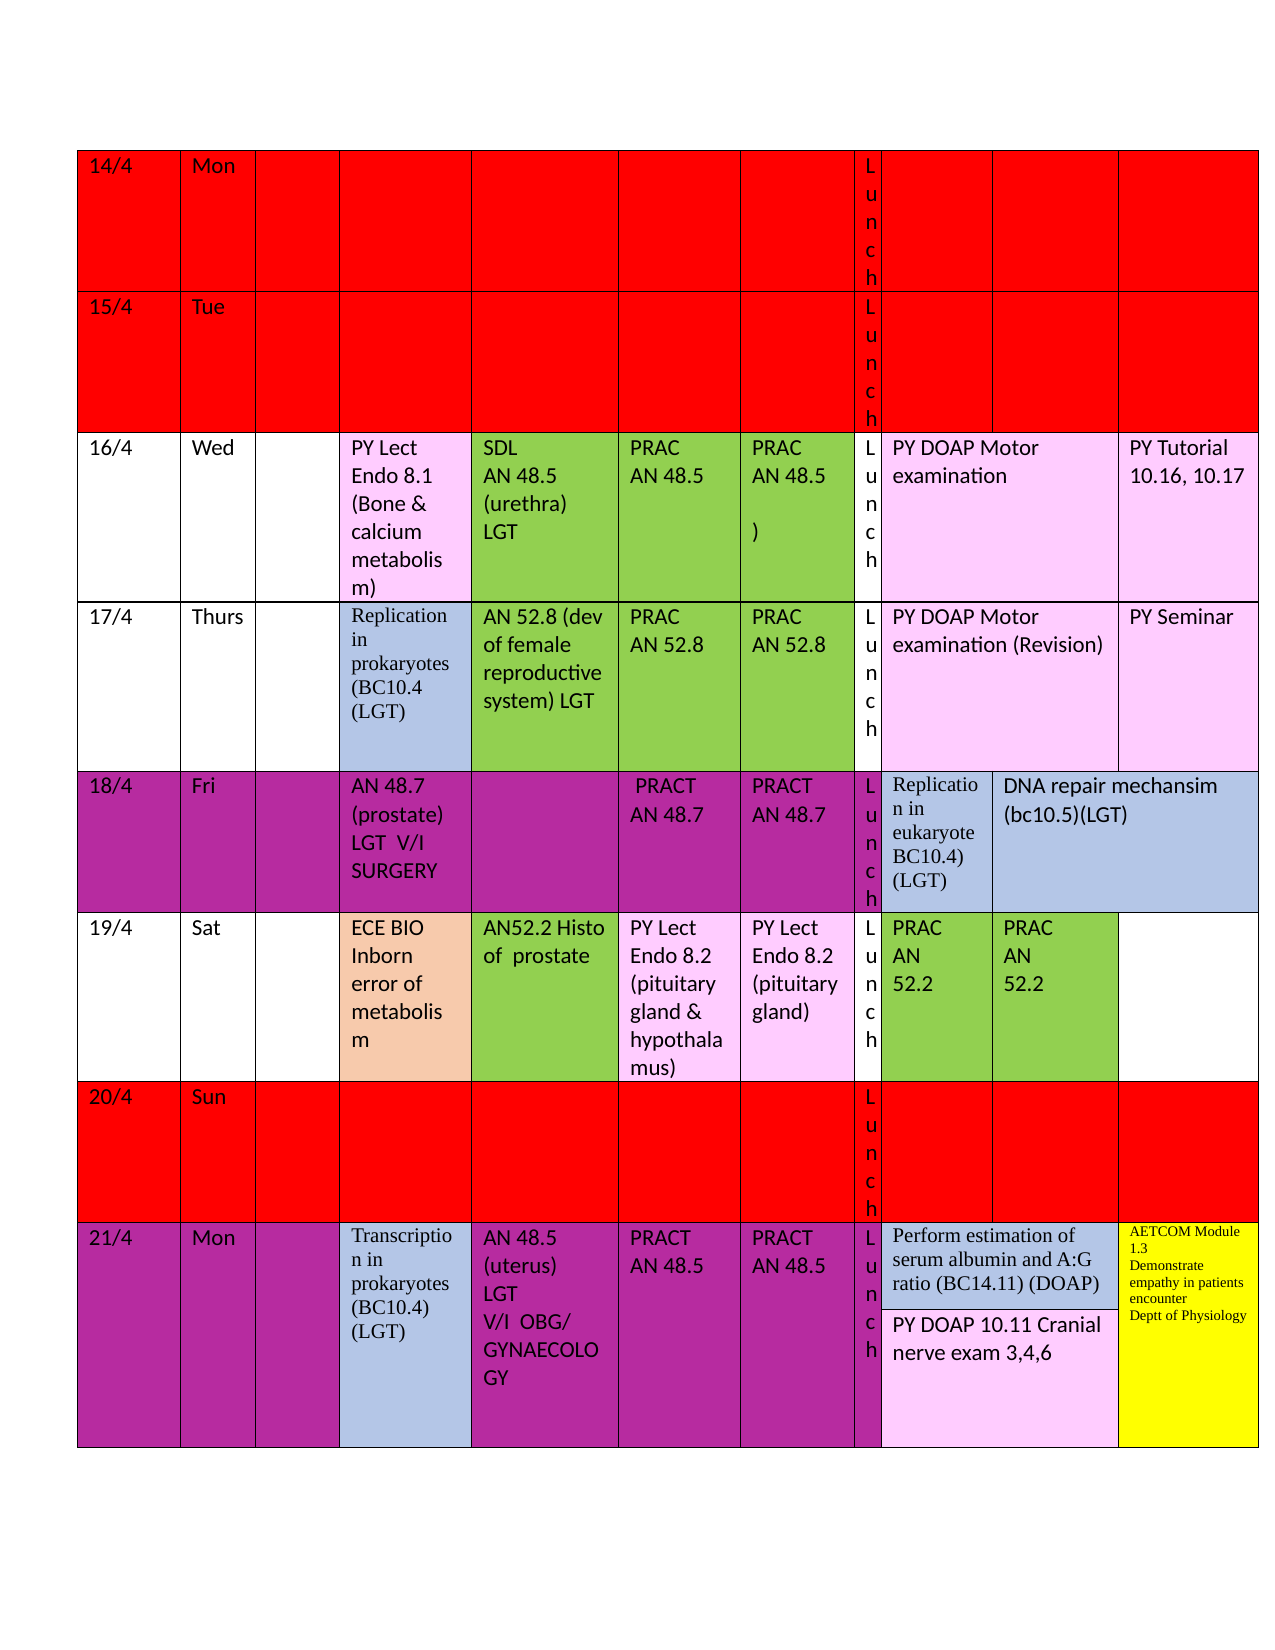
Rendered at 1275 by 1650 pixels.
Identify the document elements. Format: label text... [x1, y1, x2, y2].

table_cell [256, 603, 339, 771]
table_cell PRAC AN 48.5 [619, 433, 740, 601]
table_cell [256, 151, 339, 291]
table_cell [472, 1082, 618, 1222]
table_cell AN 48.7 (prostate) LGT V/I SURGERY [340, 772, 471, 912]
table_cell PRACT AN 48.5 [619, 1223, 740, 1447]
table_cell Mon [181, 1223, 255, 1447]
table_cell 19/4 [78, 913, 180, 1081]
table_cell Lunch [855, 151, 881, 291]
table_cell PRAC AN 52.2 [993, 913, 1118, 1081]
table_cell [256, 913, 339, 1081]
table_cell [256, 1223, 339, 1447]
table_cell PY Seminar [1119, 603, 1258, 771]
table_cell [472, 292, 618, 432]
table_cell PY DOAP 10.11 Cranial nerve exam 3,4,6 [882, 1310, 1118, 1447]
table_cell PY Lect Endo 8.2 (pituitary gland) [741, 913, 854, 1081]
table_cell Lunch [855, 1223, 881, 1447]
table_cell Fri [181, 772, 255, 912]
table_cell SDL AN 48.5 (urethra) LGT [472, 433, 618, 601]
table_cell [993, 292, 1118, 432]
table_cell [1119, 1082, 1258, 1222]
table_cell Lunch [855, 603, 881, 771]
table_cell 16/4 [78, 433, 180, 601]
table_cell PRAC AN 48.5 ) [741, 433, 854, 601]
table_cell 21/4 [78, 1223, 180, 1447]
table_cell [256, 292, 339, 432]
table_cell PY Tutorial 10.16, 10.17 [1119, 433, 1258, 601]
table_cell PRACT AN 48.7 [741, 772, 854, 912]
table_cell [741, 1082, 854, 1222]
table_cell AN 52.8 (dev of female reproductive system) LGT [472, 603, 618, 771]
table_cell Lunch [855, 292, 881, 432]
table_cell Tue [181, 292, 255, 432]
table_cell [340, 151, 471, 291]
table_cell [619, 151, 740, 291]
table_cell PY DOAP Motor examination (Revision) [882, 603, 1118, 771]
table_cell [1119, 151, 1258, 291]
table_cell [340, 292, 471, 432]
table_cell 15/4 [78, 292, 180, 432]
table_cell ECE BIO Inborn error of metabolism [340, 913, 471, 1081]
table_cell AN52.2 Histo of prostate [472, 913, 618, 1081]
table_cell [882, 151, 992, 291]
table_cell PRAC AN 52.8 [741, 603, 854, 771]
table_cell [1119, 292, 1258, 432]
table_cell [882, 1082, 992, 1222]
table_cell [256, 433, 339, 601]
table_cell Transcription in prokaryotes (BC10.4) (LGT) [340, 1223, 471, 1447]
table_cell PY Lect Endo 8.1 (Bone & calcium metabolism) [340, 433, 471, 601]
table_cell PRACT AN 48.7 [619, 772, 740, 912]
table_cell [993, 151, 1118, 291]
table_cell [340, 1082, 471, 1222]
table_cell Replication in eukaryote BC10.4)(LGT) [882, 772, 992, 912]
table_cell Lunch [855, 772, 881, 912]
table_cell [256, 772, 339, 912]
table_cell PY Lect Endo 8.2 (pituitary gland & hypothalamus) [619, 913, 740, 1081]
table_cell [882, 292, 992, 432]
table_cell PRAC AN 52.2 [882, 913, 992, 1081]
table_cell [619, 1082, 740, 1222]
table_cell [472, 772, 618, 912]
table_cell Replication in prokaryotes (BC10.4 (LGT) [340, 603, 471, 771]
table_cell PY DOAP Motor examination [882, 433, 1118, 601]
table_cell PRAC AN 52.8 [619, 603, 740, 771]
table_cell PRACT AN 48.5 [741, 1223, 854, 1447]
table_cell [882, 1223, 1118, 1309]
table_cell Wed [181, 433, 255, 601]
table_cell 14/4 [78, 151, 180, 291]
table_cell Thurs [181, 603, 255, 771]
table_cell Lunch [855, 913, 881, 1081]
table_cell 17/4 [78, 603, 180, 771]
table_cell 20/4 [78, 1082, 180, 1222]
table_cell 18/4 [78, 772, 180, 912]
table_cell [741, 292, 854, 432]
table_cell [619, 292, 740, 432]
table_cell [1119, 913, 1258, 1081]
table_cell Lunch [855, 433, 881, 601]
table_cell [993, 1082, 1118, 1222]
table_cell AETCOM Module 1.3 Demonstrate empathy in patients encounter Deptt of Physiology [1119, 1223, 1258, 1447]
table_cell [256, 1082, 339, 1222]
table_cell Mon [181, 151, 255, 291]
table_cell DNA repair mechansim (bc10.5)(LGT) [993, 772, 1258, 912]
table_cell Sun [181, 1082, 255, 1222]
table_cell [741, 151, 854, 291]
table_cell Sat [181, 913, 255, 1081]
table_cell [472, 151, 618, 291]
